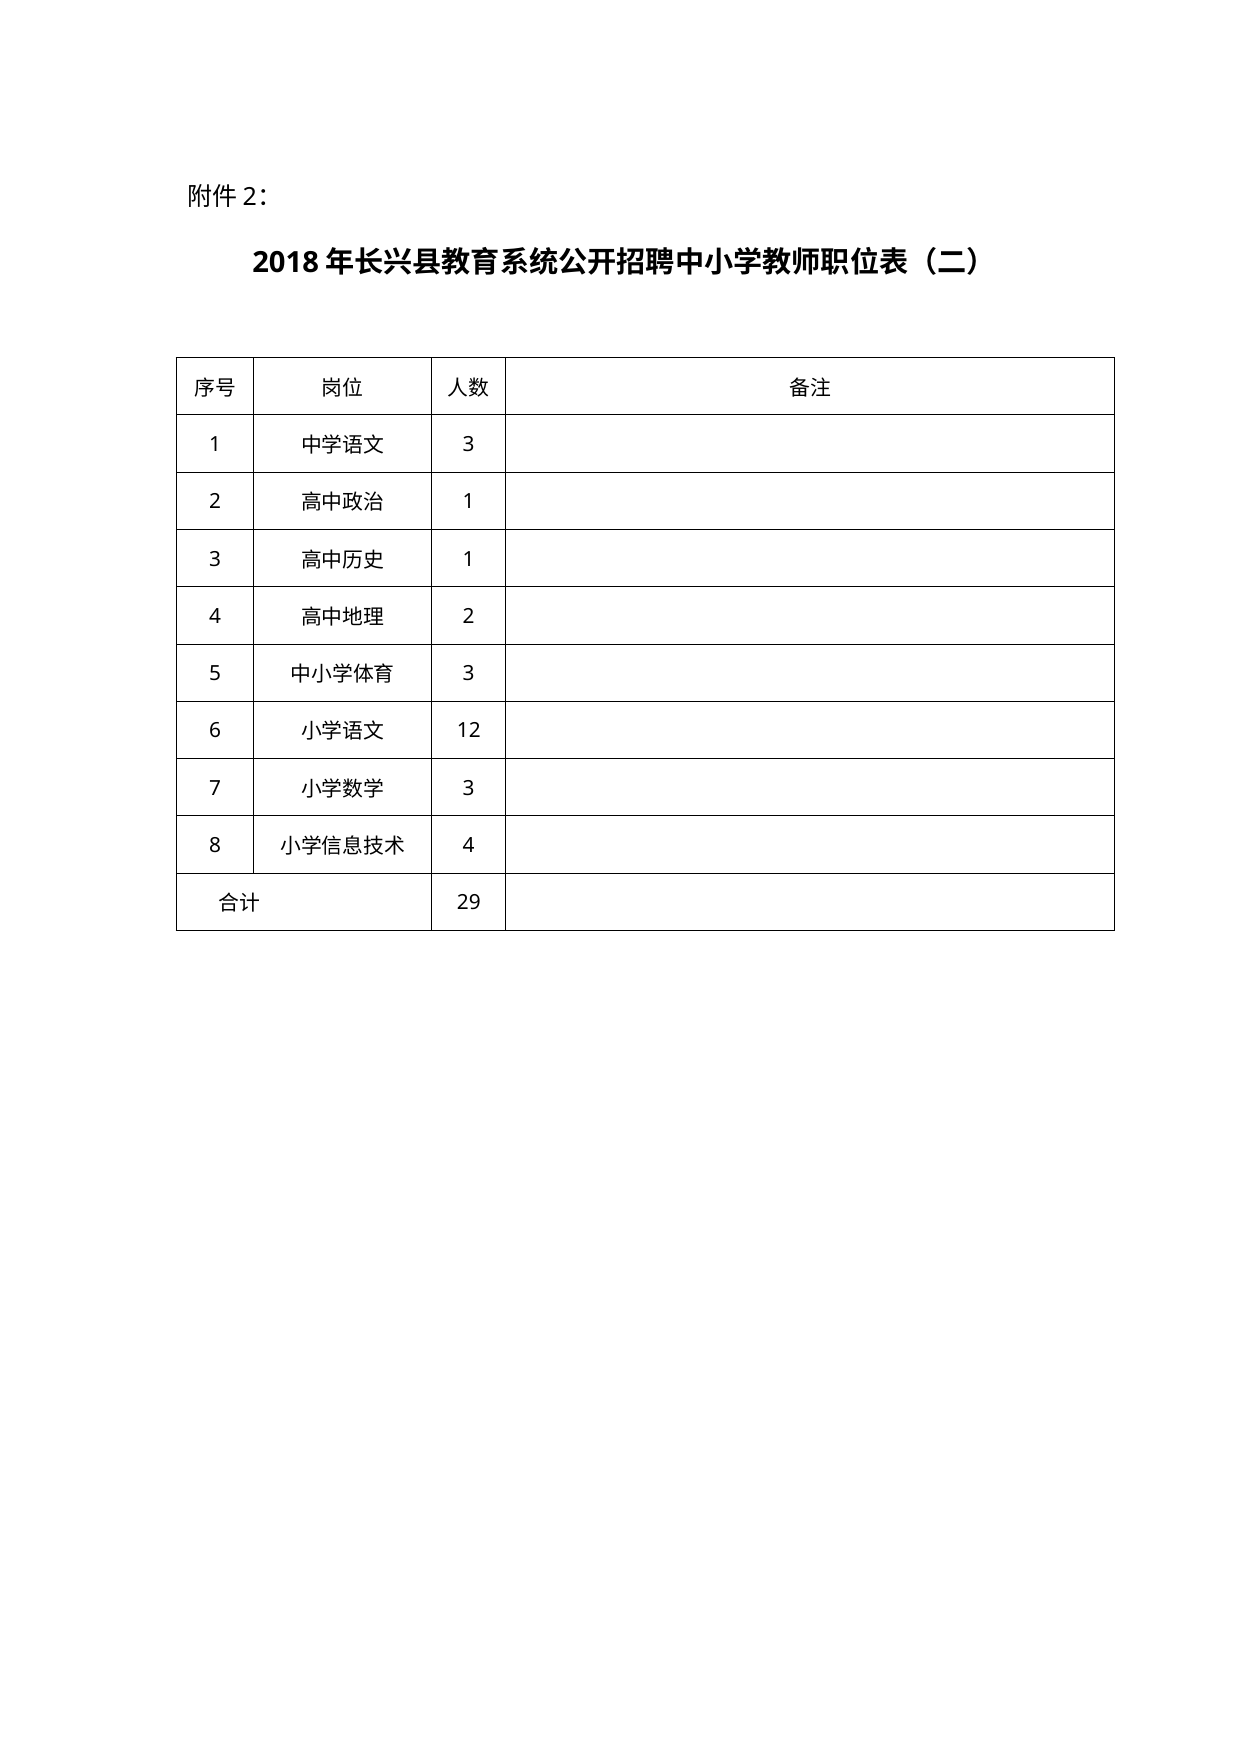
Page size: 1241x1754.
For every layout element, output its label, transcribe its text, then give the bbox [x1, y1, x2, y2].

table_cell 合计 [177, 874, 431, 930]
table_cell 3 [432, 415, 505, 472]
table_cell 高中政治 [254, 473, 431, 529]
table_cell 8 [177, 816, 253, 873]
table_header 岗位 [254, 358, 431, 414]
table_cell [506, 415, 1114, 472]
table_cell 1 [432, 473, 505, 529]
table_cell 高中地理 [254, 587, 431, 643]
table_cell 3 [432, 645, 505, 701]
table_cell 5 [177, 645, 253, 701]
table_cell [506, 759, 1114, 815]
table_cell 12 [432, 702, 505, 758]
table_header 备注 [506, 358, 1114, 414]
table_cell 小学信息技术 [254, 816, 431, 873]
table_cell 3 [432, 759, 505, 815]
table_cell 小学语文 [254, 702, 431, 758]
table_cell [506, 816, 1114, 873]
table_cell 4 [432, 816, 505, 873]
table_cell [506, 874, 1114, 930]
table_cell 小学数学 [254, 759, 431, 815]
table_cell 3 [177, 530, 253, 586]
table_cell 2 [177, 473, 253, 529]
table_cell 4 [177, 587, 253, 643]
table_cell 7 [177, 759, 253, 815]
table_cell 1 [432, 530, 505, 586]
table_cell 6 [177, 702, 253, 758]
text 附件2： [187, 162, 1053, 227]
table_cell 中小学体育 [254, 645, 431, 701]
table_header 人数 [432, 358, 505, 414]
table_cell 2 [432, 587, 505, 643]
table_cell 高中历史 [254, 530, 431, 586]
table_cell [506, 473, 1114, 529]
table_cell [506, 702, 1114, 758]
table_cell [506, 645, 1114, 701]
table_cell 中学语文 [254, 415, 431, 472]
table_cell 29 [432, 874, 505, 930]
text 2018年长兴县教育系统公开招聘中小学教师职位表（二） [187, 227, 1053, 292]
table_header 序号 [177, 358, 253, 414]
table_cell 1 [177, 415, 253, 472]
table_cell [506, 587, 1114, 643]
table_cell [506, 530, 1114, 586]
